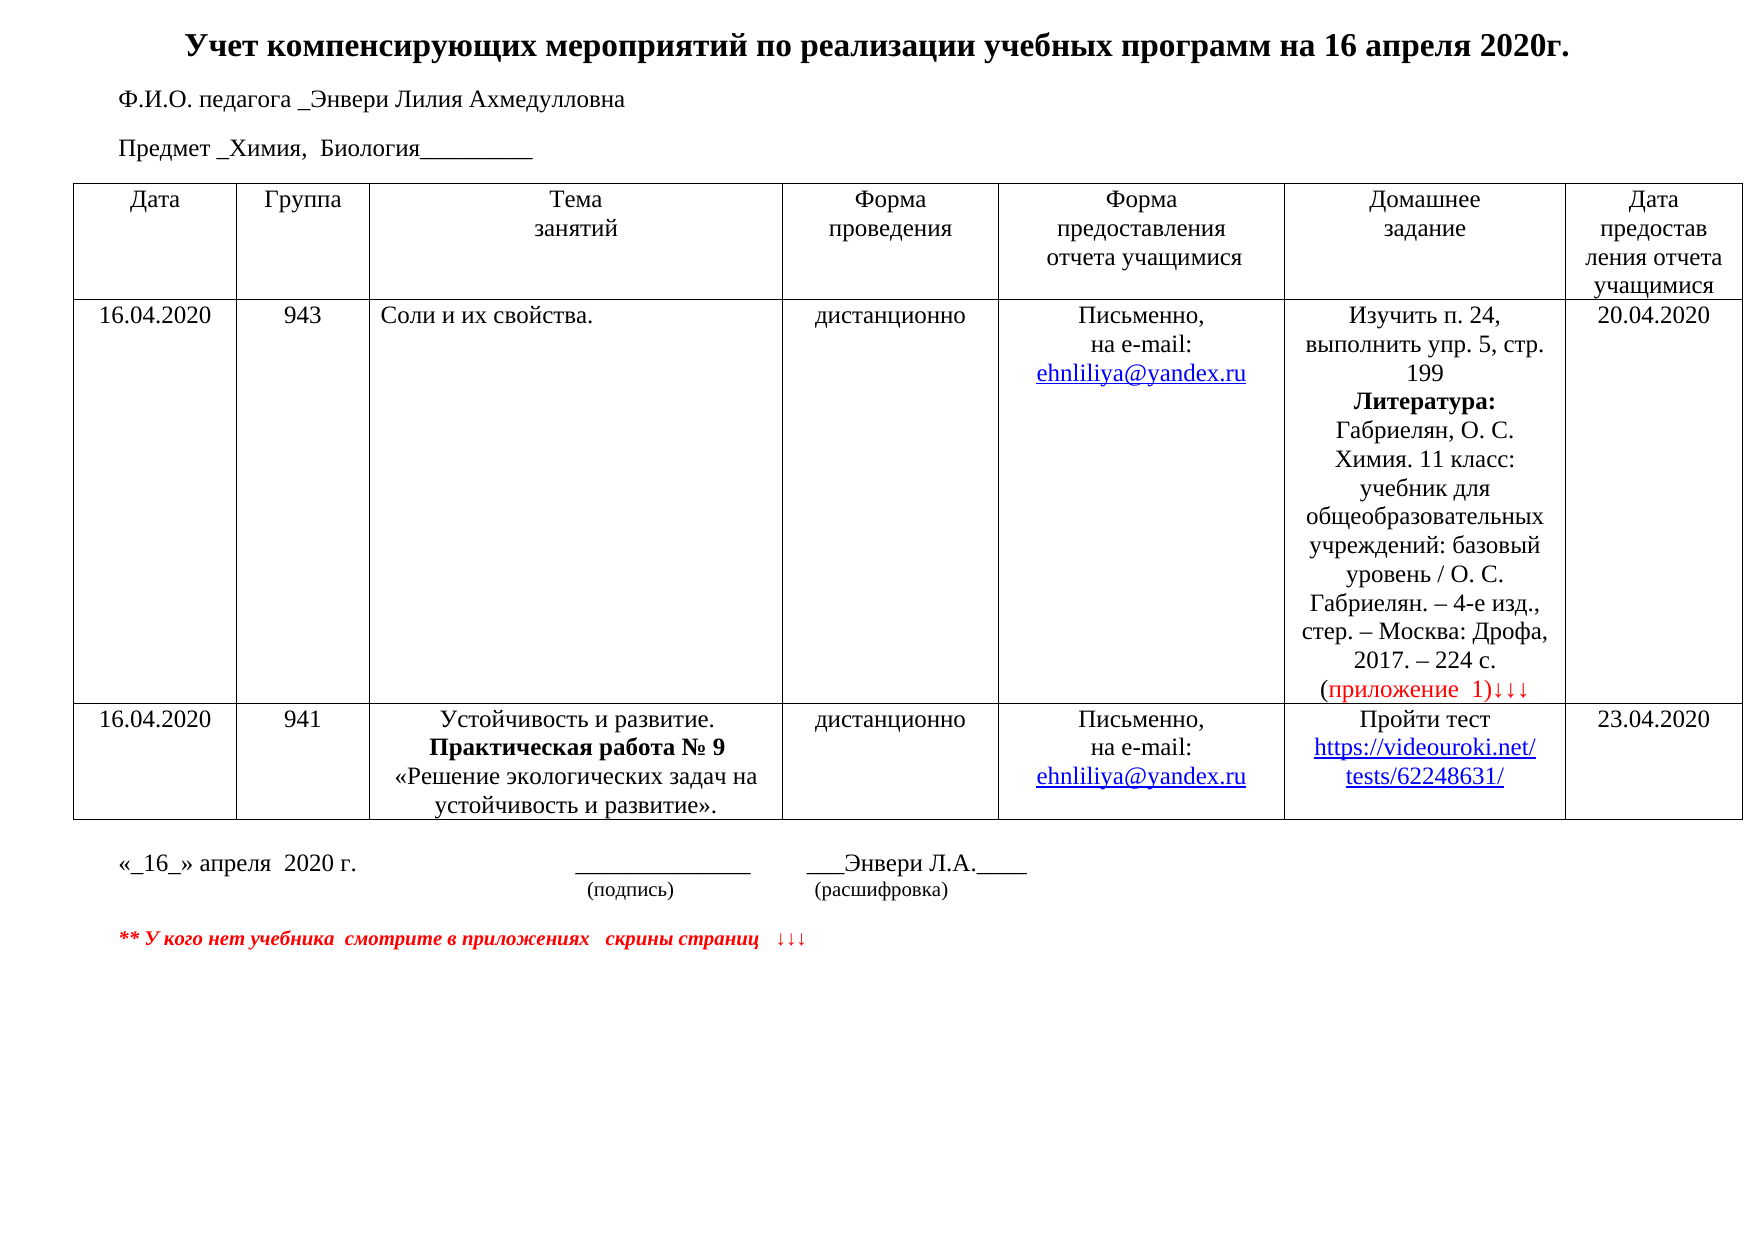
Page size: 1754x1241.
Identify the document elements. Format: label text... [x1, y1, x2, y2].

table_cell 941 [237, 704, 369, 819]
table_header Домашнее задание [1285, 184, 1565, 299]
table_cell Соли и их свойства. [370, 300, 782, 703]
table_cell 23.04.2020 [1566, 704, 1742, 819]
table_cell 16.04.2020 [74, 300, 236, 703]
table_cell Пройти тест https://videouroki.net/tests/62248631/ [1285, 704, 1565, 819]
text (подпись) (расшифровка) [118, 877, 1636, 901]
text Ф.И.О. педагога _Энвери Лилия Ахмедулловна [118, 84, 1636, 113]
table_cell Письменно, на e-mail: ehnliliya@yandex.ru [999, 704, 1284, 819]
table_header Дата [74, 184, 236, 299]
text «_16_» апреля 2020 г. ______________ ___Энвери Л.А.____ [118, 848, 1636, 877]
table_header Тема занятий [370, 184, 782, 299]
table_cell 20.04.2020 [1566, 300, 1742, 703]
table_cell Изучить п. 24, выполнить упр. 5, стр. 199 Литература: Габриелян, О. С. Химия. 11 класс: учебник для общеобразовательных учреждений: базовый уровень / О. С. Габриелян. – 4-е изд., стер. – Москва: Дрофа, 2017. – 224 с. (приложение 1)↓↓↓ [1285, 300, 1565, 703]
table_header Группа [237, 184, 369, 299]
text ** У кого нет учебника смотрите в приложениях скрины страниц ↓↓↓ [118, 925, 1636, 949]
table_cell дистанционно [783, 300, 998, 703]
table_cell дистанционно [783, 704, 998, 819]
table_header Форма проведения [783, 184, 998, 299]
table_header Форма предоставления отчета учащимися [999, 184, 1284, 299]
table_cell Письменно, на e-mail: ehnliliya@yandex.ru [999, 300, 1284, 703]
table_header Дата предостав ления отчета учащимися [1566, 184, 1742, 299]
table_cell Устойчивость и развитие. Практическая работа № 9 «Решение экологических задач на устойчивость и развитие». [370, 704, 782, 819]
table_cell 16.04.2020 [74, 704, 236, 819]
table_cell 943 [237, 300, 369, 703]
text Предмет _Химия, Биология_________ [118, 133, 1636, 162]
text Учет компенсирующих мероприятий по реализации учебных программ на 16 апреля 2020г. [118, 25, 1636, 63]
